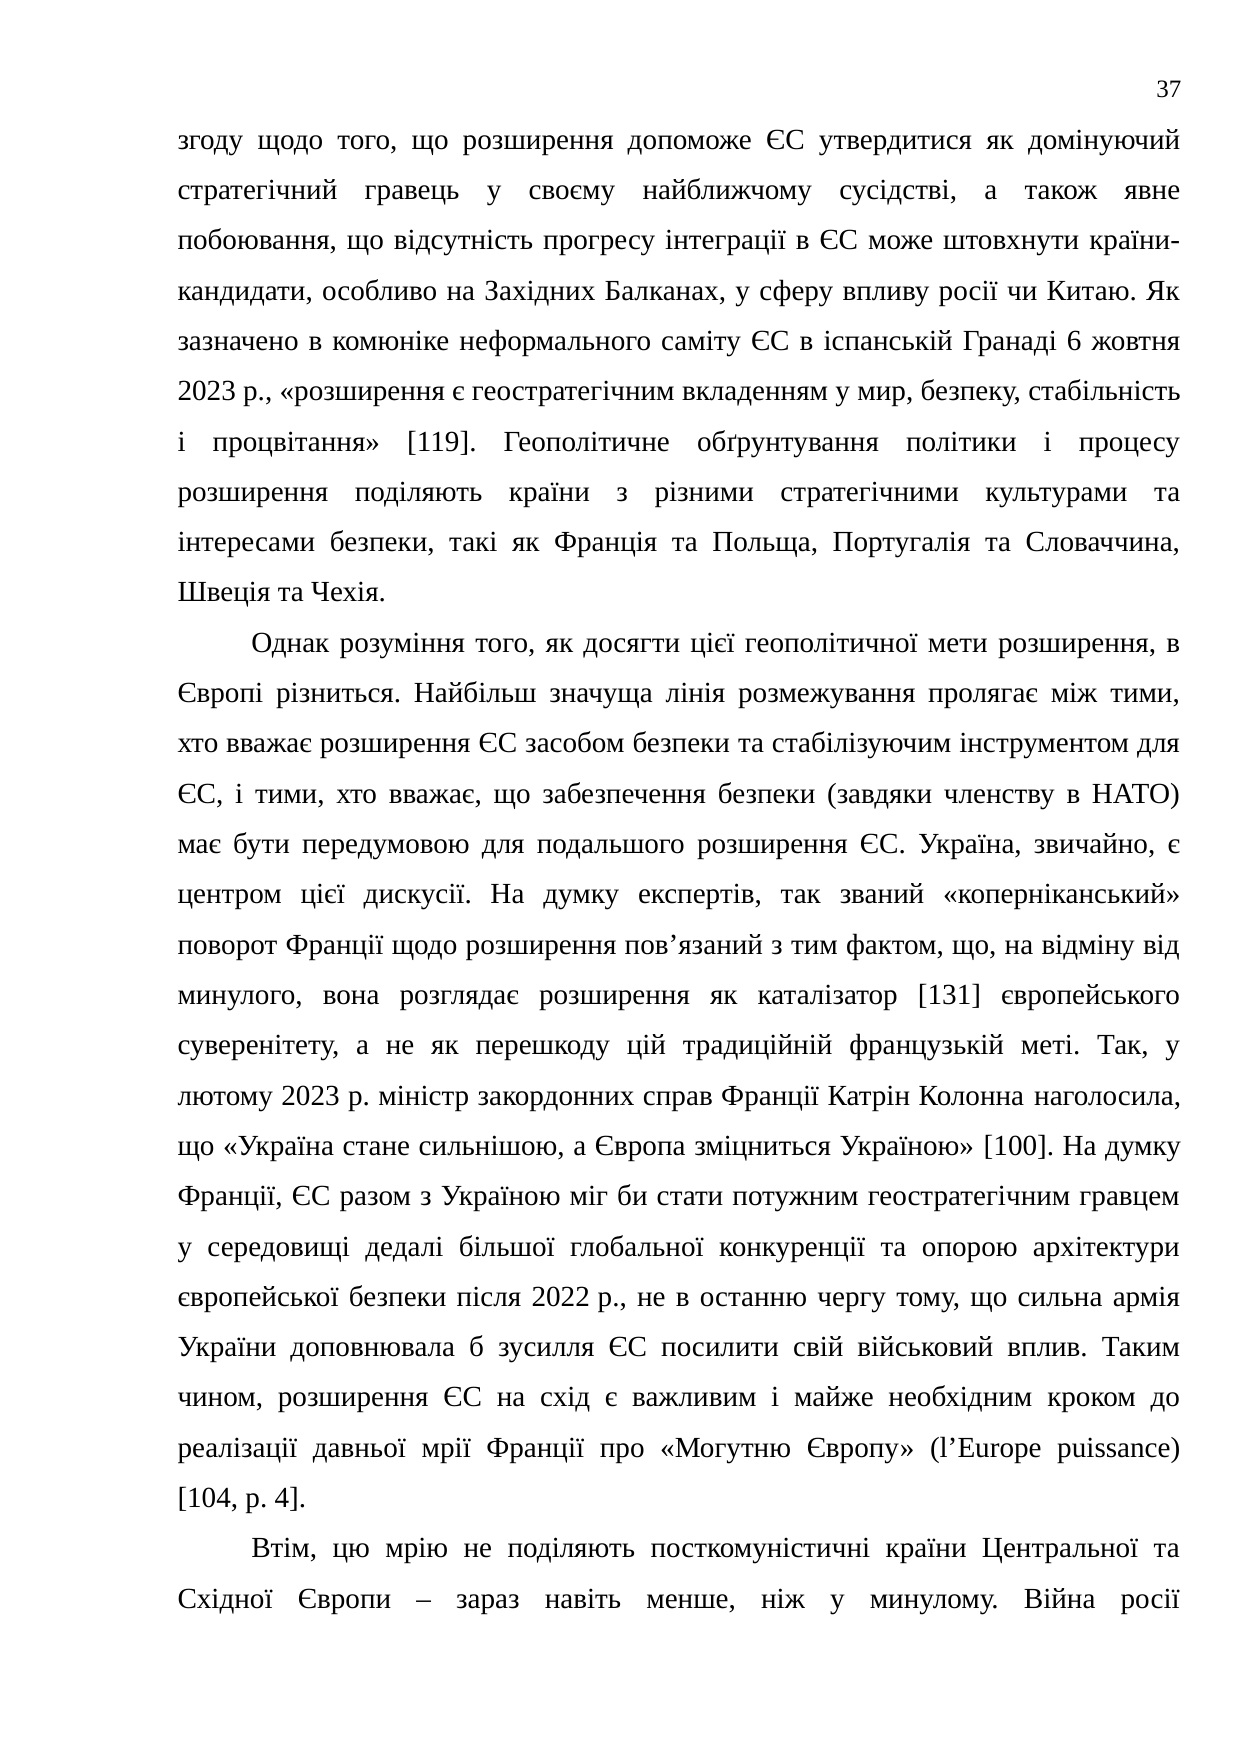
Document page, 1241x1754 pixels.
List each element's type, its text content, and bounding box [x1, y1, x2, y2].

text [177, 1531, 1181, 1614]
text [177, 122, 1181, 608]
text Однак розуміння того, як досягти цієї геополітичної мети розширення, в Європі різниться. Найбільш значуща лінія розмежування пролягає між тими, хто вважає розширення ЄС засобом безпеки та стабілізуючим інструментом для ЄС, і тими, хто вважає, що забезпечення безпеки (завдяки членству в НАТО) має бути передумовою для подальшого розширення ЄС. Україна, звичайно, є центром цієї дискусії. На думку експертів, так званий «коперніканський» поворот Франції щодо розширення пов’язаний з тим фактом, що, на відміну від минулого, вона розглядає розширення як каталізатор [131] європейського суверенітету, а не як перешкоду цій традиційній французькій меті. Так, у лютому 2023 р. міністр закордонних справ Франції Катрін Колонна наголосила, що «Україна стане сильнішою, а Європа зміцниться Україною» [100]. На думку Франції, ЄС разом з Україною міг би стати потужним геостратегічним гравцем у середовищі дедалі більшої глобальної конкуренції та опорою архітектури європейської безпеки після 2022 р., не в останню чергу тому, що сильна армія України доповнювала б зусилля ЄС посилити свій військовий вплив. Таким чином, розширення ЄС на схід є важливим і майже необхідним кроком до реалізації давньої мрії Франції про «Могутню Європу» (l’Europe puissance) [104, p. 4]. [177, 625, 1181, 1514]
